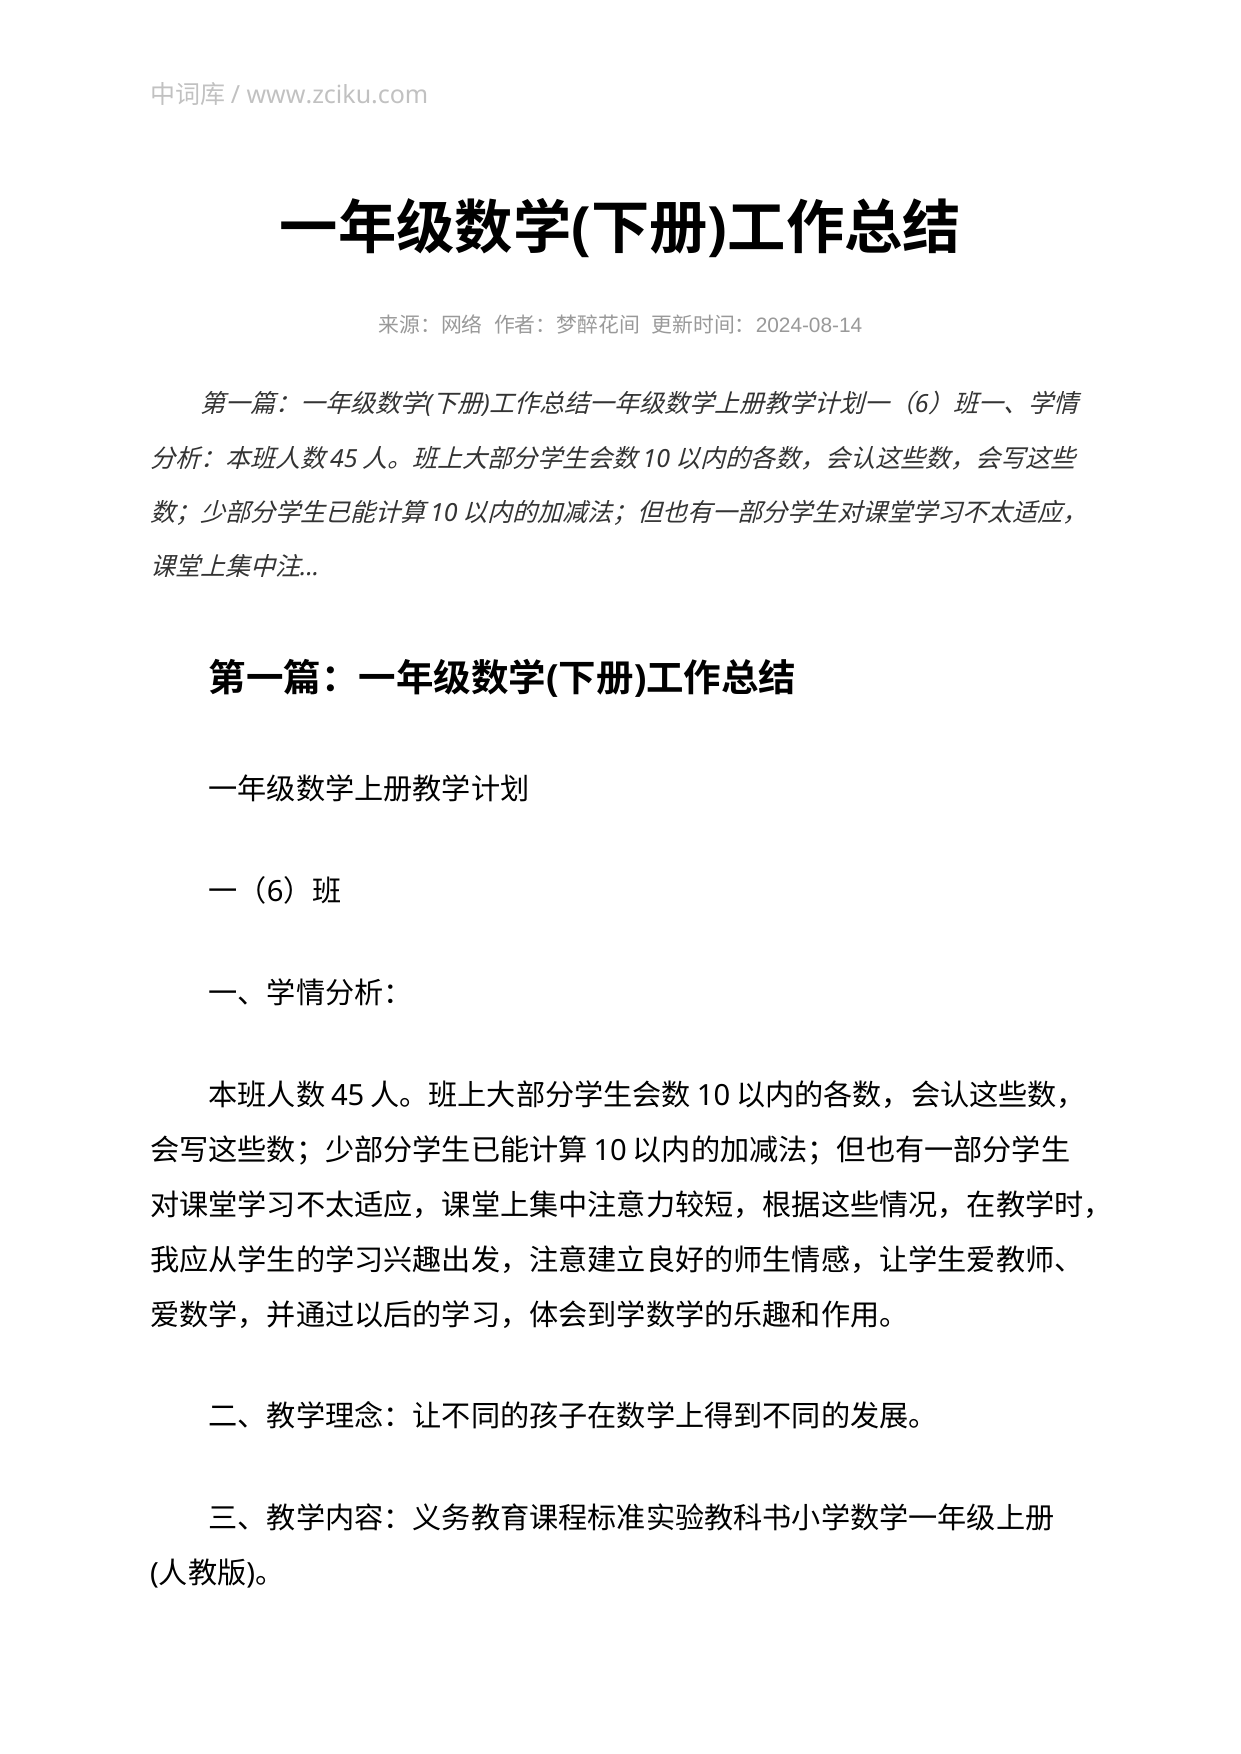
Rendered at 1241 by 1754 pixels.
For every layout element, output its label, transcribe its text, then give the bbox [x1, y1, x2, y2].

text 本班人数45人。班上大部分学生会数10以内的各数，会认这些数，会写这些数；少部分学生已能计算10以内的加减法；但也有一部分学生对课堂学习不太适应，课堂上集中注意力较短，根据这些情况，在教学时，我应从学生的学习兴趣出发，注意建立良好的师生情感，让学生爱教师、爱数学，并通过以后的学习，体会到学数学的乐趣和作用。 [150, 1071, 1090, 1333]
text 第一篇：一年级数学(下册)工作总结 [150, 648, 1090, 703]
subtitle 一年级数学(下册)工作总结 [150, 181, 1090, 266]
text 来源：网络 作者：梦醉花间 更新时间：2024-08-14 [150, 313, 1090, 337]
text 一、学情分析： [150, 969, 1090, 1012]
text 二、教学理念：让不同的孩子在数学上得到不同的发展。 [150, 1393, 1090, 1435]
text 一（6）班 [150, 867, 1090, 910]
text 三、教学内容：义务教育课程标准实验教科书小学数学一年级上册(人教版)。 [150, 1494, 1090, 1592]
text 一年级数学上册教学计划 [150, 766, 1090, 808]
text 第一篇：一年级数学(下册)工作总结一年级数学上册教学计划一（6）班一、学情分析：本班人数45人。班上大部分学生会数10以内的各数，会认这些数，会写这些数；少部分学生已能计算10以内的加减法；但也有一部分学生对课堂学习不太适应，课堂上集中注... [150, 384, 1090, 583]
